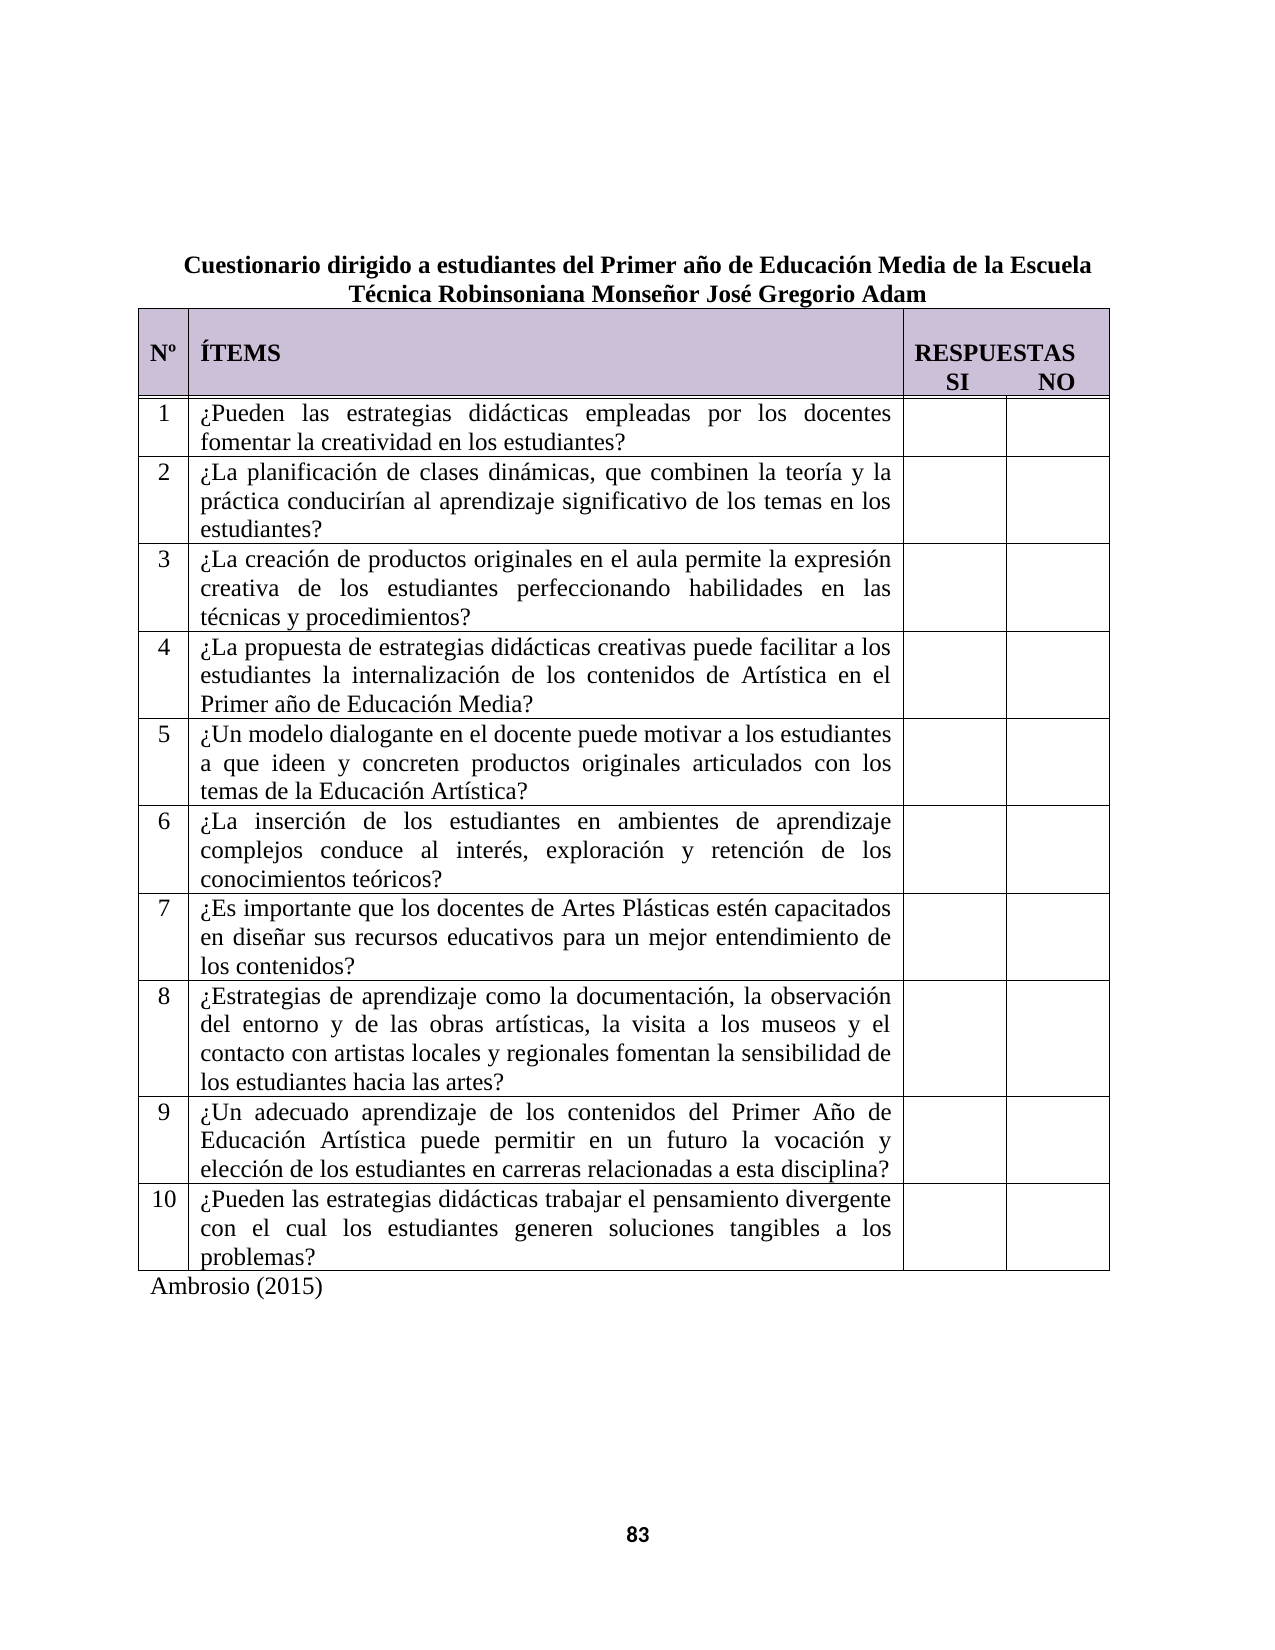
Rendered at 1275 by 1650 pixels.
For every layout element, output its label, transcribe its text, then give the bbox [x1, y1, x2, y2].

table_cell 8 [139, 981, 188, 1096]
table_cell [1007, 1097, 1109, 1183]
table_cell [904, 457, 1006, 543]
table_cell [904, 719, 1006, 805]
table_cell [1007, 399, 1109, 456]
table_cell ¿Un modelo dialogante en el docente puede motivar a los estudiantes a que ideen y concreten productos originales articulados con los temas de la Educación Artística? [189, 719, 903, 805]
table_cell [904, 894, 1006, 980]
table_cell ¿La propuesta de estrategias didácticas creativas puede facilitar a los estudiantes la internalización de los contenidos de Artística en el Primer año de Educación Media? [189, 632, 903, 718]
table_cell ¿La inserción de los estudiantes en ambientes de aprendizaje complejos conduce al interés, exploración y retención de los conocimientos teóricos? [189, 806, 903, 892]
table_cell [904, 399, 1006, 456]
table_cell [1007, 1184, 1109, 1270]
table_cell [904, 981, 1006, 1096]
table_cell [904, 806, 1006, 892]
table_header ÍTEMS [189, 309, 903, 395]
table_cell ¿Estrategias de aprendizaje como la documentación, la observación del entorno y de las obras artísticas, la visita a los museos y el contacto con artistas locales y regionales fomentan la sensibilidad de los estudiantes hacia las artes? [189, 981, 903, 1096]
table_cell 5 [139, 719, 188, 805]
table_cell ¿Pueden las estrategias didácticas empleadas por los docentes fomentar la creatividad en los estudiantes? [189, 399, 903, 456]
table_cell 6 [139, 806, 188, 892]
table_header RESPUESTAS SI NO [904, 309, 1109, 395]
table_cell [904, 632, 1006, 718]
table_cell ¿Pueden las estrategias didácticas trabajar el pensamiento divergente con el cual los estudiantes generen soluciones tangibles a los problemas? [189, 1184, 903, 1270]
text Ambrosio (2015) [150, 1271, 1125, 1300]
table_cell [904, 1184, 1006, 1270]
table_cell [904, 544, 1006, 631]
table_header Nº [139, 309, 188, 395]
table_cell [1007, 719, 1109, 805]
table_cell 9 [139, 1097, 188, 1183]
table_cell 10 [139, 1184, 188, 1270]
table_cell [1007, 544, 1109, 631]
table_cell [1007, 632, 1109, 718]
table_cell 2 [139, 457, 188, 543]
table_cell ¿La planificación de clases dinámicas, que combinen la teoría y la práctica conducirían al aprendizaje significativo de los temas en los estudiantes? [189, 457, 903, 543]
table_cell [904, 1097, 1006, 1183]
table_cell ¿Es importante que los docentes de Artes Plásticas estén capacitados en diseñar sus recursos educativos para un mejor entendimiento de los contenidos? [189, 894, 903, 980]
table_cell [1007, 806, 1109, 892]
table_cell 3 [139, 544, 188, 631]
table_cell [1007, 981, 1109, 1096]
table_cell ¿Un adecuado aprendizaje de los contenidos del Primer Año de Educación Artística puede permitir en un futuro la vocación y elección de los estudiantes en carreras relacionadas a esta disciplina? [189, 1097, 903, 1183]
table_cell [1007, 457, 1109, 543]
table_cell 1 [139, 399, 188, 456]
text Cuestionario dirigido a estudiantes del Primer año de Educación Media de la Escuela Técnica Robinsoniana Monseñor José Gregorio Adam [150, 251, 1125, 308]
table_cell ¿La creación de productos originales en el aula permite la expresión creativa de los estudiantes perfeccionando habilidades en las técnicas y procedimientos? [189, 544, 903, 631]
table_cell [1007, 894, 1109, 980]
table_cell 4 [139, 632, 188, 718]
table_cell 7 [139, 894, 188, 980]
